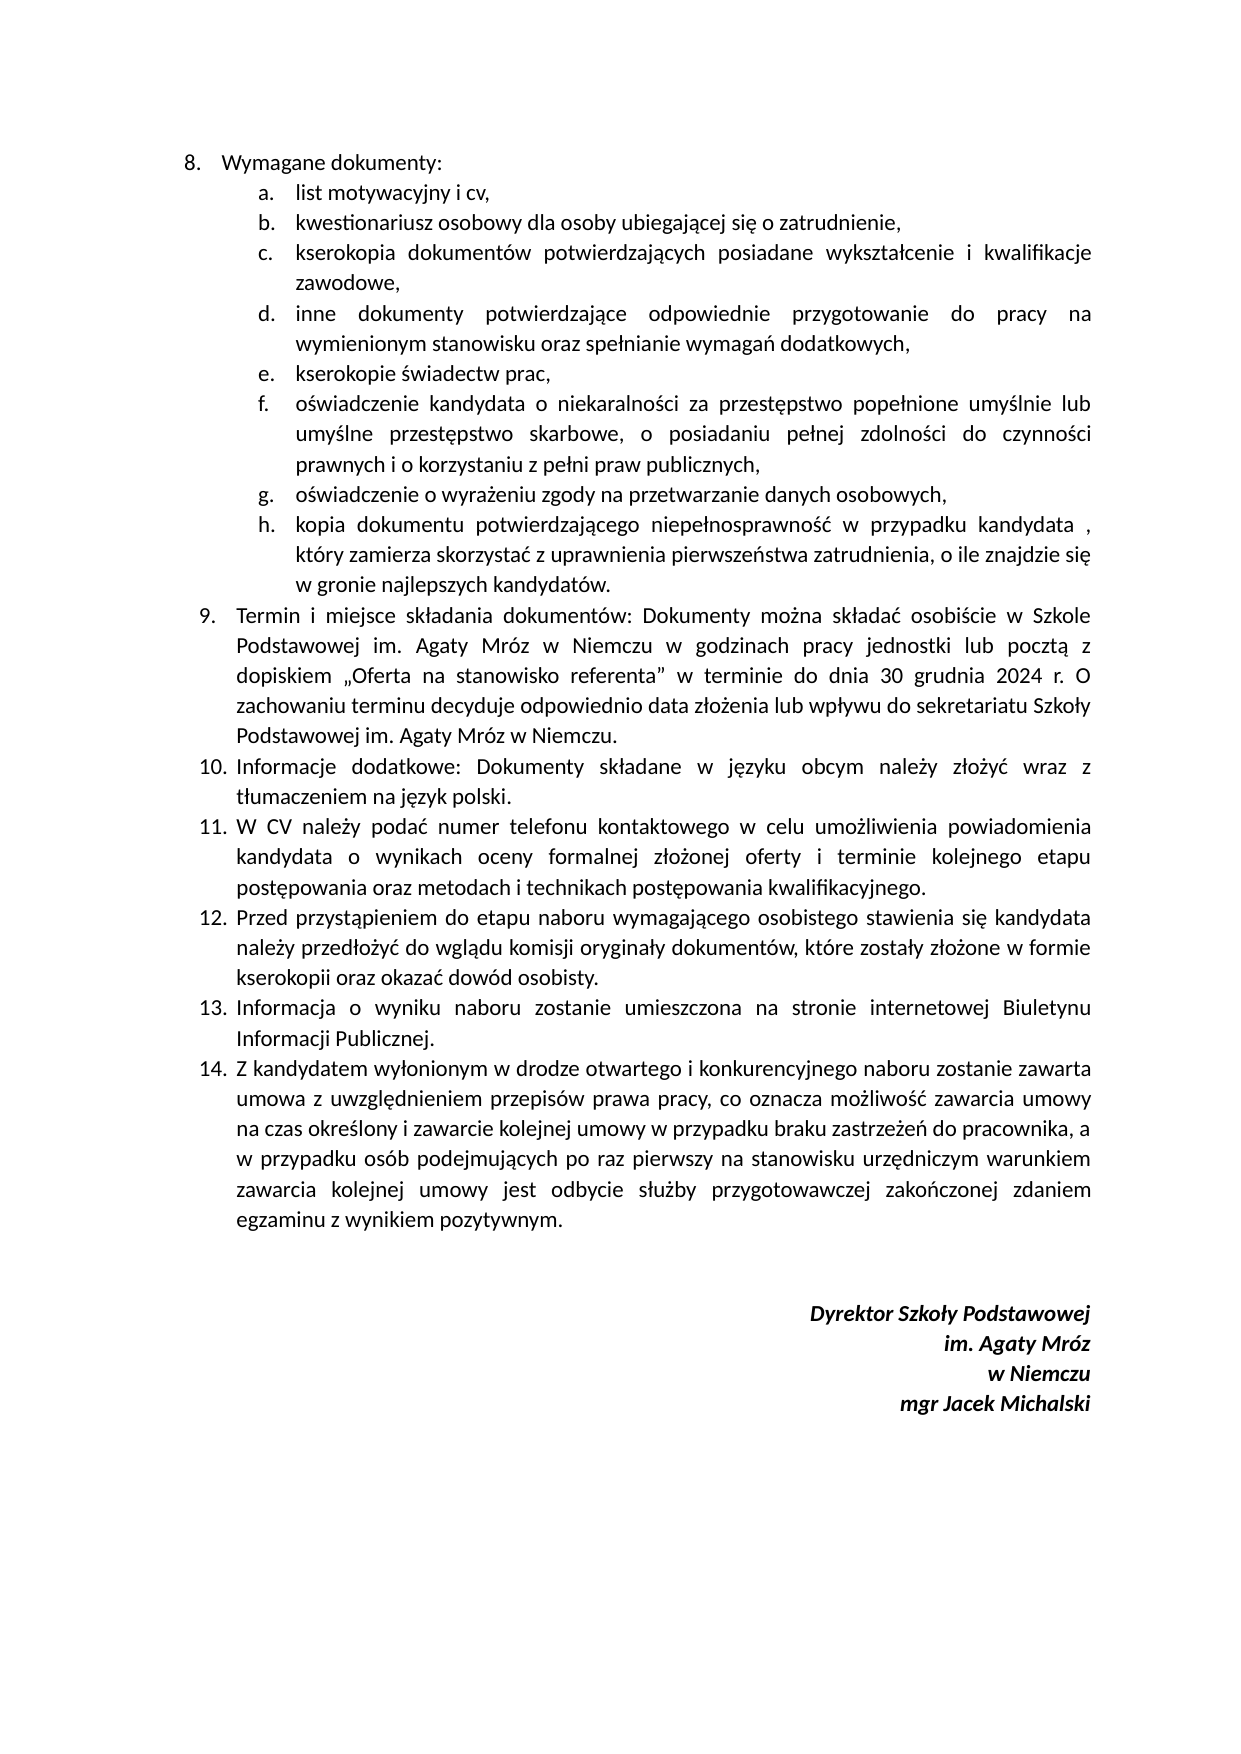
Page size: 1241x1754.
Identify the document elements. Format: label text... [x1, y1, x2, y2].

text Dyrektor Szkoły Podstawowej [148, 1299, 1093, 1327]
list inne dokumenty potwierdzające odpowiednie przygotowanie do pracy na wymienionym stanowisku oraz spełnianie wymagań dodatkowych, [258, 299, 1093, 357]
text mgr Jacek Michalski [148, 1389, 1093, 1417]
list Informacje dodatkowe: Dokumenty składane w języku obcym należy złożyć wraz z tłumaczeniem na język polski. [199, 752, 1093, 810]
list Termin i miejsce składania dokumentów: Dokumenty można składać osobiście w Szkole Podstawowej im. Agaty Mróz w Niemczu w godzinach pracy jednostki lub pocztą z dopiskiem „Oferta na stanowisko referenta” w terminie do dnia 30 grudnia 2024 r. O zachowaniu terminu decyduje odpowiednio data złożenia lub wpływu do sekretariatu Szkoły Podstawowej im. Agaty Mróz w Niemczu. [199, 601, 1093, 749]
list Wymagane dokumenty: [184, 148, 1093, 176]
list kopia dokumentu potwierdzającego niepełnosprawność w przypadku kandydata , który zamierza skorzystać z uprawnienia pierwszeństwa zatrudnienia, o ile znajdzie się w gronie najlepszych kandydatów. [258, 510, 1093, 598]
list list motywacyjny i cv, [258, 178, 1093, 206]
list Informacja o wyniku naboru zostanie umieszczona na stronie internetowej Biuletynu Informacji Publicznej. [199, 993, 1093, 1052]
text w Niemczu [148, 1359, 1093, 1387]
list kwestionariusz osobowy dla osoby ubiegającej się o zatrudnienie, [258, 208, 1093, 236]
list oświadczenie kandydata o niekaralności za przestępstwo popełnione umyślnie lub umyślne przestępstwo skarbowe, o posiadaniu pełnej zdolności do czynności prawnych i o korzystaniu z pełni praw publicznych, [258, 389, 1093, 478]
list W CV należy podać numer telefonu kontaktowego w celu umożliwienia powiadomienia kandydata o wynikach oceny formalnej złożonej oferty i terminie kolejnego etapu postępowania oraz metodach i technikach postępowania kwalifikacyjnego. [199, 812, 1093, 901]
list kserokopie świadectw prac, [258, 359, 1093, 387]
list oświadczenie o wyrażeniu zgody na przetwarzanie danych osobowych, [258, 480, 1093, 508]
list Przed przystąpieniem do etapu naboru wymagającego osobistego stawienia się kandydata należy przedłożyć do wglądu komisji oryginały dokumentów, które zostały złożone w formie kserokopii oraz okazać dowód osobisty. [199, 903, 1093, 991]
text im. Agaty Mróz [148, 1329, 1093, 1357]
list kserokopia dokumentów potwierdzających posiadane wykształcenie i kwalifikacje zawodowe, [258, 238, 1093, 296]
list Z kandydatem wyłonionym w drodze otwartego i konkurencyjnego naboru zostanie zawarta umowa z uwzględnieniem przepisów prawa pracy, co oznacza możliwość zawarcia umowy na czas określony i zawarcie kolejnej umowy w przypadku braku zastrzeżeń do pracownika, a w przypadku osób podejmujących po raz pierwszy na stanowisku urzędniczym warunkiem zawarcia kolejnej umowy jest odbycie służby przygotowawczej zakończonej zdaniem egzaminu z wynikiem pozytywnym. [199, 1054, 1093, 1233]
